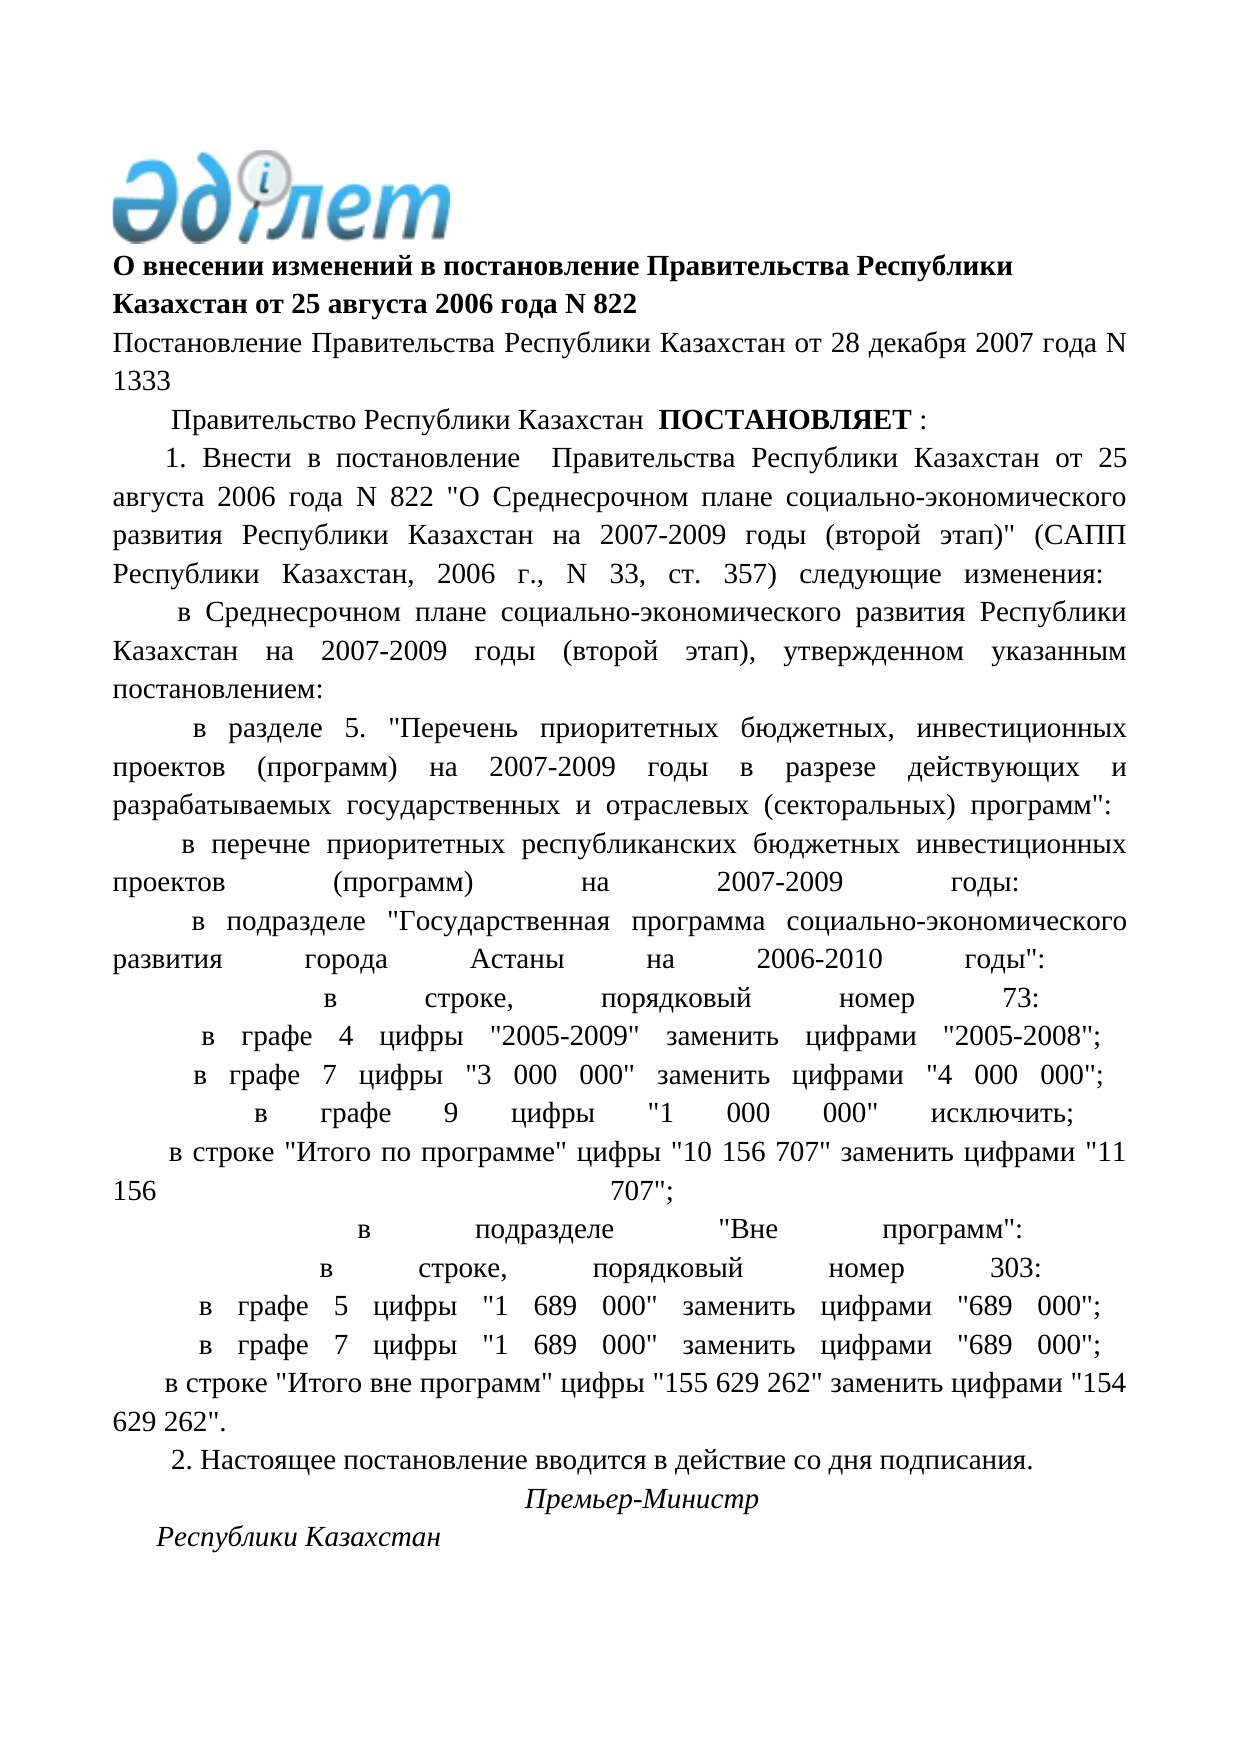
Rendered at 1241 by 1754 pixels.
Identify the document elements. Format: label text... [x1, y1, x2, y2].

text 1. Внести в постановление Правительства Республики Казахстан от 25 августа 2006 года N 822 "О Среднесрочном плане социально-экономического развития Республики Казахстан на 2007-2009 годы (второй этап)" (САПП Республики Казахстан, 2006 г., N 33, ст. 357) следующие изменения: в Среднесрочном плане социально-экономического развития Республики Казахстан на 2007-2009 годы (второй этап), утвержденном указанным постановлением: в разделе 5. "Перечень приоритетных бюджетных, инвестиционных проектов (программ) на 2007-2009 годы в разрезе действующих и разрабатываемых государственных и отраслевых (секторальных) программ": в перечне приоритетных республиканских бюджетных инвестиционных проектов (программ) на 2007-2009 годы: в подразделе "Государственная программа социально-экономического развития города Астаны на 2006-2010 годы": в строке, порядковый номер 73: в графе 4 цифры "2005-2009" заменить цифрами "2005-2008"; в графе 7 цифры "3 000 000" заменить цифрами "4 000 000"; в графе 9 цифры "1 000 000" исключить; в строке "Итого по программе" цифры "10 156 707" заменить цифрами "11 156 707"; в подразделе "Вне программ": в строке, порядковый номер 303: в графе 5 цифры "1 689 000" заменить цифрами "689 000"; в графе 7 цифры "1 689 000" заменить цифрами "689 000"; в строке "Итого вне программ" цифры "155 629 262" заменить цифрами "154 629 262". [112, 440, 1128, 1437]
text 2. Настоящее постановление вводится в действие со дня подписания. [112, 1442, 1128, 1476]
text Премьер-Министр Республики Казахстан [112, 1481, 1128, 1553]
text Постановление Правительства Республики Казахстан от 28 декабря 2007 года N 1333 [112, 325, 1128, 397]
text О внесении изменений в постановление Правительства Республики Казахстан от 25 августа 2006 года N 822 [112, 248, 1128, 320]
picture [112, 150, 451, 244]
text Правительство Республики Казахстан ПОСТАНОВЛЯЕТ : [112, 402, 1128, 435]
